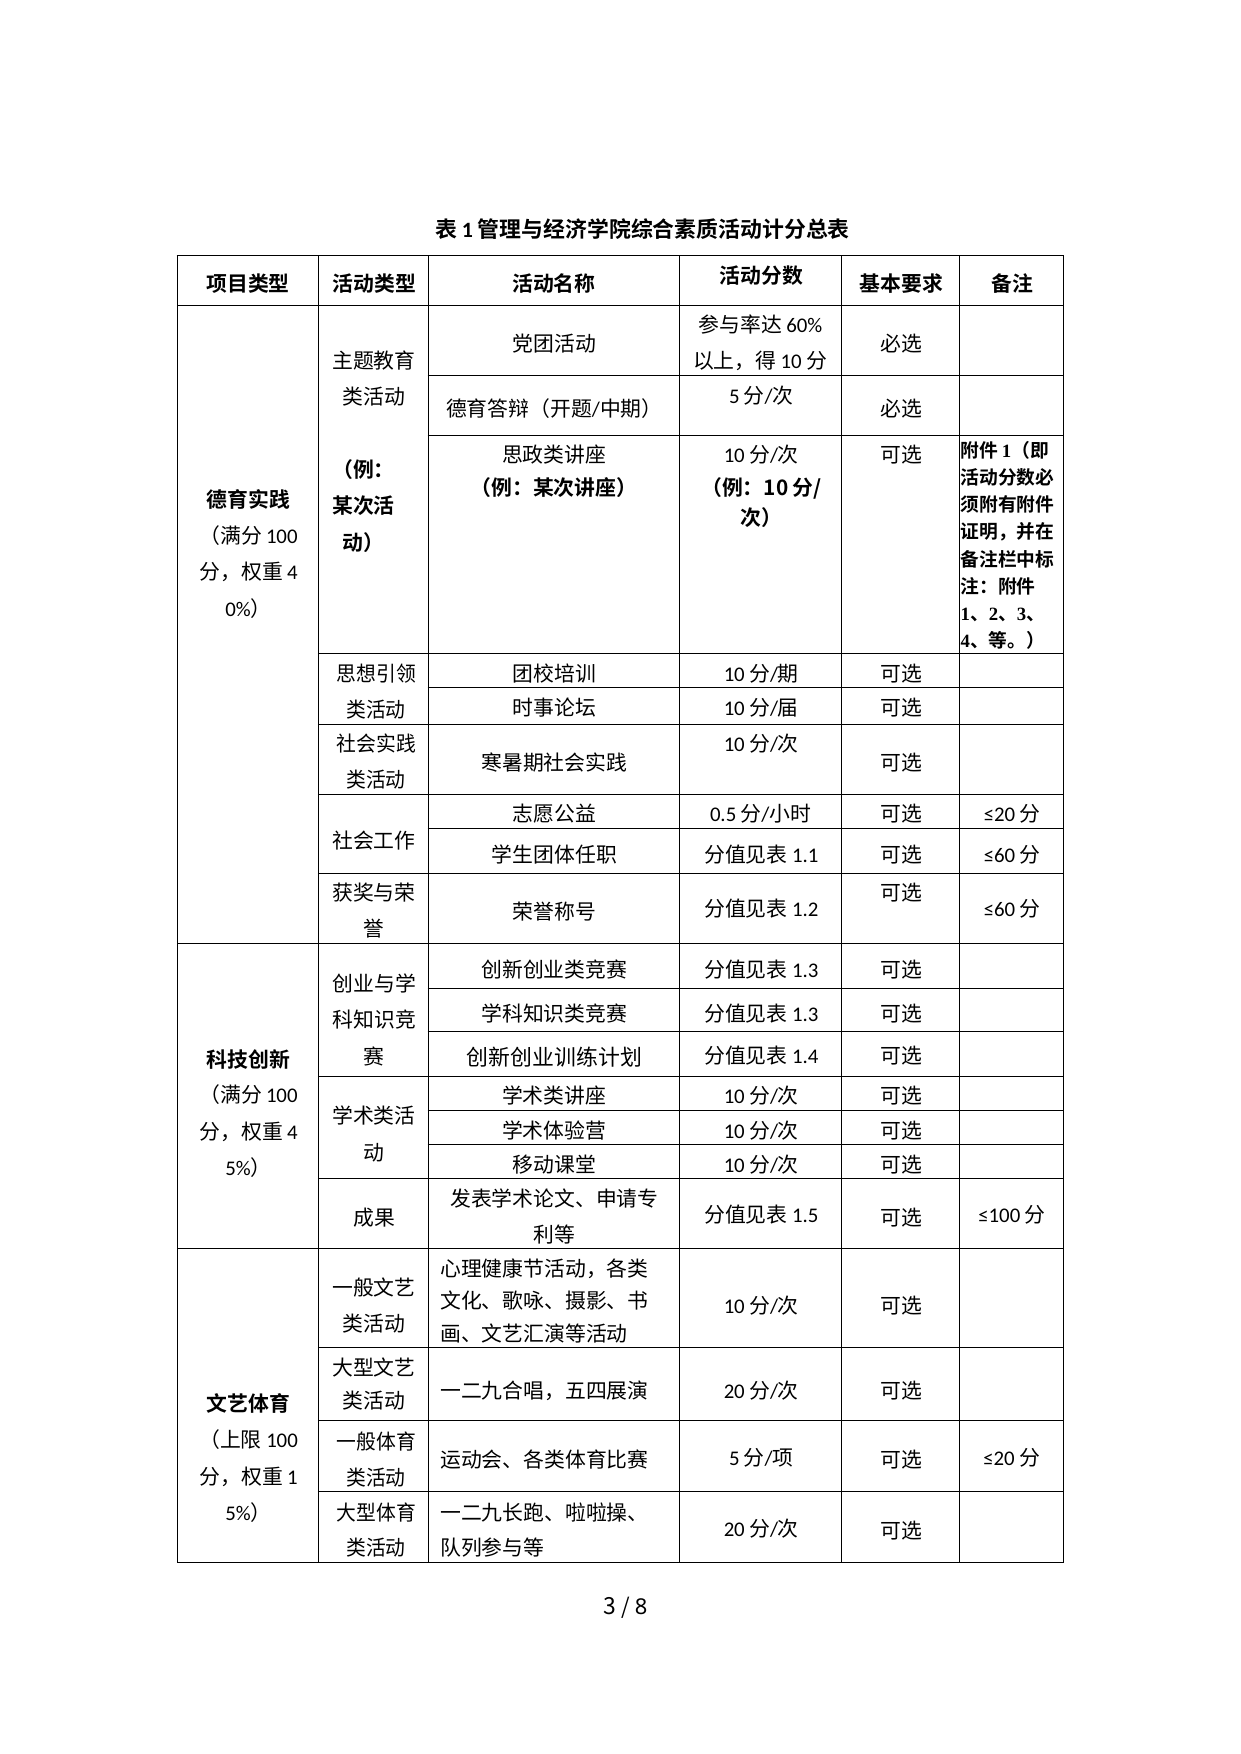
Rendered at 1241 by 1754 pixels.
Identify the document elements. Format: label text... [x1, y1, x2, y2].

table_cell 10分/次 [680, 1145, 841, 1178]
table_cell 可选 [842, 1111, 959, 1144]
table_cell 学术体验营 [429, 1111, 679, 1144]
table_header 活动分数 [680, 256, 841, 305]
table_cell 10分/次 [680, 1249, 841, 1347]
table_cell 发表学术论文、申请专 利等 [429, 1179, 679, 1248]
table_cell 必选 [842, 306, 959, 375]
table_cell 可选 [842, 874, 959, 943]
table_cell 学生团体任职 [429, 829, 679, 873]
table_cell 0.5分/小时 [680, 795, 841, 828]
table_cell 可选 [842, 944, 959, 988]
table_cell 参与率达60% 以上，得10分 [680, 306, 841, 375]
table_cell 分值见表 1.1 [680, 829, 841, 873]
table_cell 移动课堂 [429, 1145, 679, 1178]
table_cell 成果 [319, 1179, 428, 1248]
table_cell 可选 [842, 436, 959, 653]
table_cell 分值见表 1.3 [680, 989, 841, 1031]
table_cell 可选 [842, 725, 959, 794]
table_cell [960, 944, 1063, 988]
table_cell [960, 1032, 1063, 1076]
table_header 项目类型 [178, 256, 318, 305]
table_cell 10分/期 [680, 654, 841, 687]
table_cell 创业与学科知识竞赛 [319, 944, 428, 1076]
table_cell 心理健康节活动，各类 文化、歌咏、摄影、书画、文艺汇演等活动 [429, 1249, 679, 1347]
table_cell [960, 1111, 1063, 1144]
table_cell 分值见表 1.5 [680, 1179, 841, 1248]
table_cell 可选 [842, 1348, 959, 1420]
table_cell 可选 [842, 1179, 959, 1248]
table_cell 20分/次 [680, 1348, 841, 1420]
table_cell 可选 [842, 688, 959, 724]
table_cell 学科知识类竞赛 [429, 989, 679, 1031]
table_cell 可选 [842, 1145, 959, 1178]
table_cell 10分/次 （例：10分/次） [680, 436, 841, 653]
table_cell ≤60分 [960, 829, 1063, 873]
table_cell 荣誉称号 [429, 874, 679, 943]
table_cell 大型体育 类活动 [319, 1492, 428, 1562]
table_cell 主题教育类活动 （例： 某次活动） [319, 306, 428, 653]
table_cell 可选 [842, 795, 959, 828]
table_cell 志愿公益 [429, 795, 679, 828]
table_cell 创新创业训练计划 [429, 1032, 679, 1076]
table_cell 社会工作 [319, 795, 428, 873]
table_cell ≤60分 [960, 874, 1063, 943]
table_header 活动类型 [319, 256, 428, 305]
table_cell 分值见表 1.2 [680, 874, 841, 943]
table_cell 思想引领 类活动 [319, 654, 428, 724]
table_cell 可选 [842, 654, 959, 687]
table_cell 5分/次 [680, 376, 841, 434]
table_cell 20分/次 [680, 1492, 841, 1562]
table_cell 思政类讲座 （例：某次讲座） [429, 436, 679, 653]
table_cell 创新创业类竞赛 [429, 944, 679, 988]
table_cell 德育实践 （满分100分，权重40%） [178, 306, 318, 943]
table_header 备注 [960, 256, 1063, 305]
table_cell 10分/届 [680, 688, 841, 724]
table_cell 文艺体育 （上限 100 分，权重15%） [178, 1249, 318, 1562]
table_header 基本要求 [842, 256, 959, 305]
table_cell 一般体育 类活动 [319, 1421, 428, 1491]
table_cell [960, 1077, 1063, 1110]
table_cell 附件1（即活动分数必须附有附件证明，并在备注栏中标注：附件1、2、3、4、等。） [960, 436, 1063, 653]
table_cell [960, 1492, 1063, 1562]
table_cell [960, 376, 1063, 434]
table_cell 可选 [842, 1249, 959, 1347]
table_cell [960, 688, 1063, 724]
table_cell 一二九长跑、啦啦操、 队列参与等 [429, 1492, 679, 1562]
text 表 1 管理与经济学院综合素质活动计分总表 [209, 212, 1076, 244]
table_cell 可选 [842, 1421, 959, 1491]
table_cell 分值见表 1.4 [680, 1032, 841, 1076]
table_cell 一二九合唱，五四展演 [429, 1348, 679, 1420]
table_cell 可选 [842, 1077, 959, 1110]
table_cell [960, 725, 1063, 794]
table_cell 时事论坛 [429, 688, 679, 724]
table_cell 团校培训 [429, 654, 679, 687]
table_cell ≤100分 [960, 1179, 1063, 1248]
table_cell [960, 989, 1063, 1031]
table_cell 5分/项 [680, 1421, 841, 1491]
table_cell 一般文艺类活动 [319, 1249, 428, 1347]
table_cell 可选 [842, 989, 959, 1031]
table_cell 必选 [842, 376, 959, 434]
table_cell 党团活动 [429, 306, 679, 375]
table_cell [960, 1249, 1063, 1347]
table_header 活动名称 [429, 256, 679, 305]
table_cell 可选 [842, 1492, 959, 1562]
table_cell 10分/次 [680, 725, 841, 794]
table_cell 学术类活动 [319, 1077, 428, 1178]
table_cell 可选 [842, 1032, 959, 1076]
table_cell 科技创新 （满分100分，权重45%） [178, 944, 318, 1248]
table_cell 学术类讲座 [429, 1077, 679, 1110]
table_cell [960, 306, 1063, 375]
table_cell 大型文艺类活动 [319, 1348, 428, 1420]
table_cell [960, 654, 1063, 687]
table_cell 运动会、各类体育比赛 [429, 1421, 679, 1491]
table_cell ≤20 分 [960, 1421, 1063, 1491]
table_cell 获奖与荣 誉 [319, 874, 428, 943]
table_cell 分值见表 1.3 [680, 944, 841, 988]
table_cell ≤20分 [960, 795, 1063, 828]
table_cell 10分/次 [680, 1111, 841, 1144]
table_cell [960, 1145, 1063, 1178]
table_cell 社会实践 类活动 [319, 725, 428, 794]
table_cell 德育答辩（开题/中期） [429, 376, 679, 434]
table_cell 可选 [842, 829, 959, 873]
table_cell 寒暑期社会实践 [429, 725, 679, 794]
table_cell [960, 1348, 1063, 1420]
table_cell 10分/次 [680, 1077, 841, 1110]
